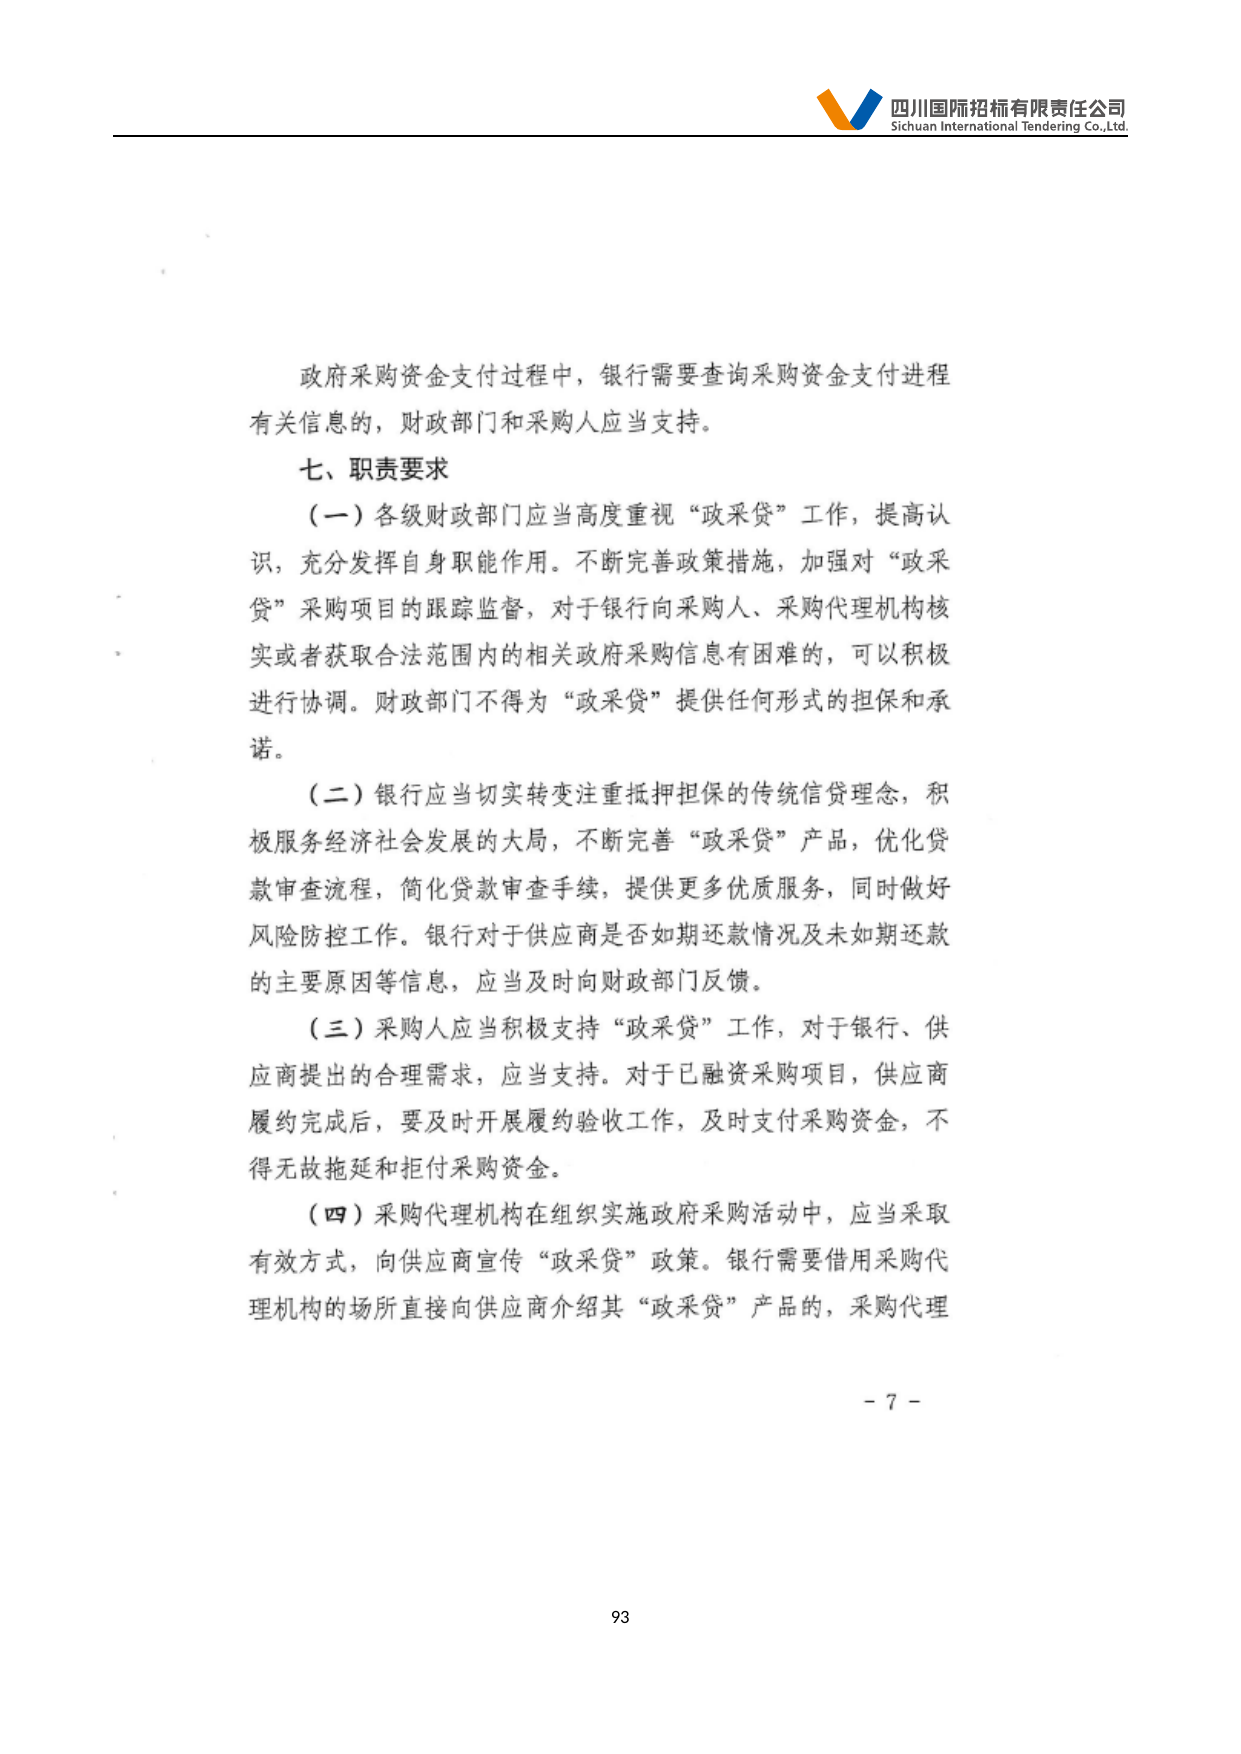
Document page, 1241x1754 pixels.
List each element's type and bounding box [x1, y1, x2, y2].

picture [112, 164, 1088, 1536]
